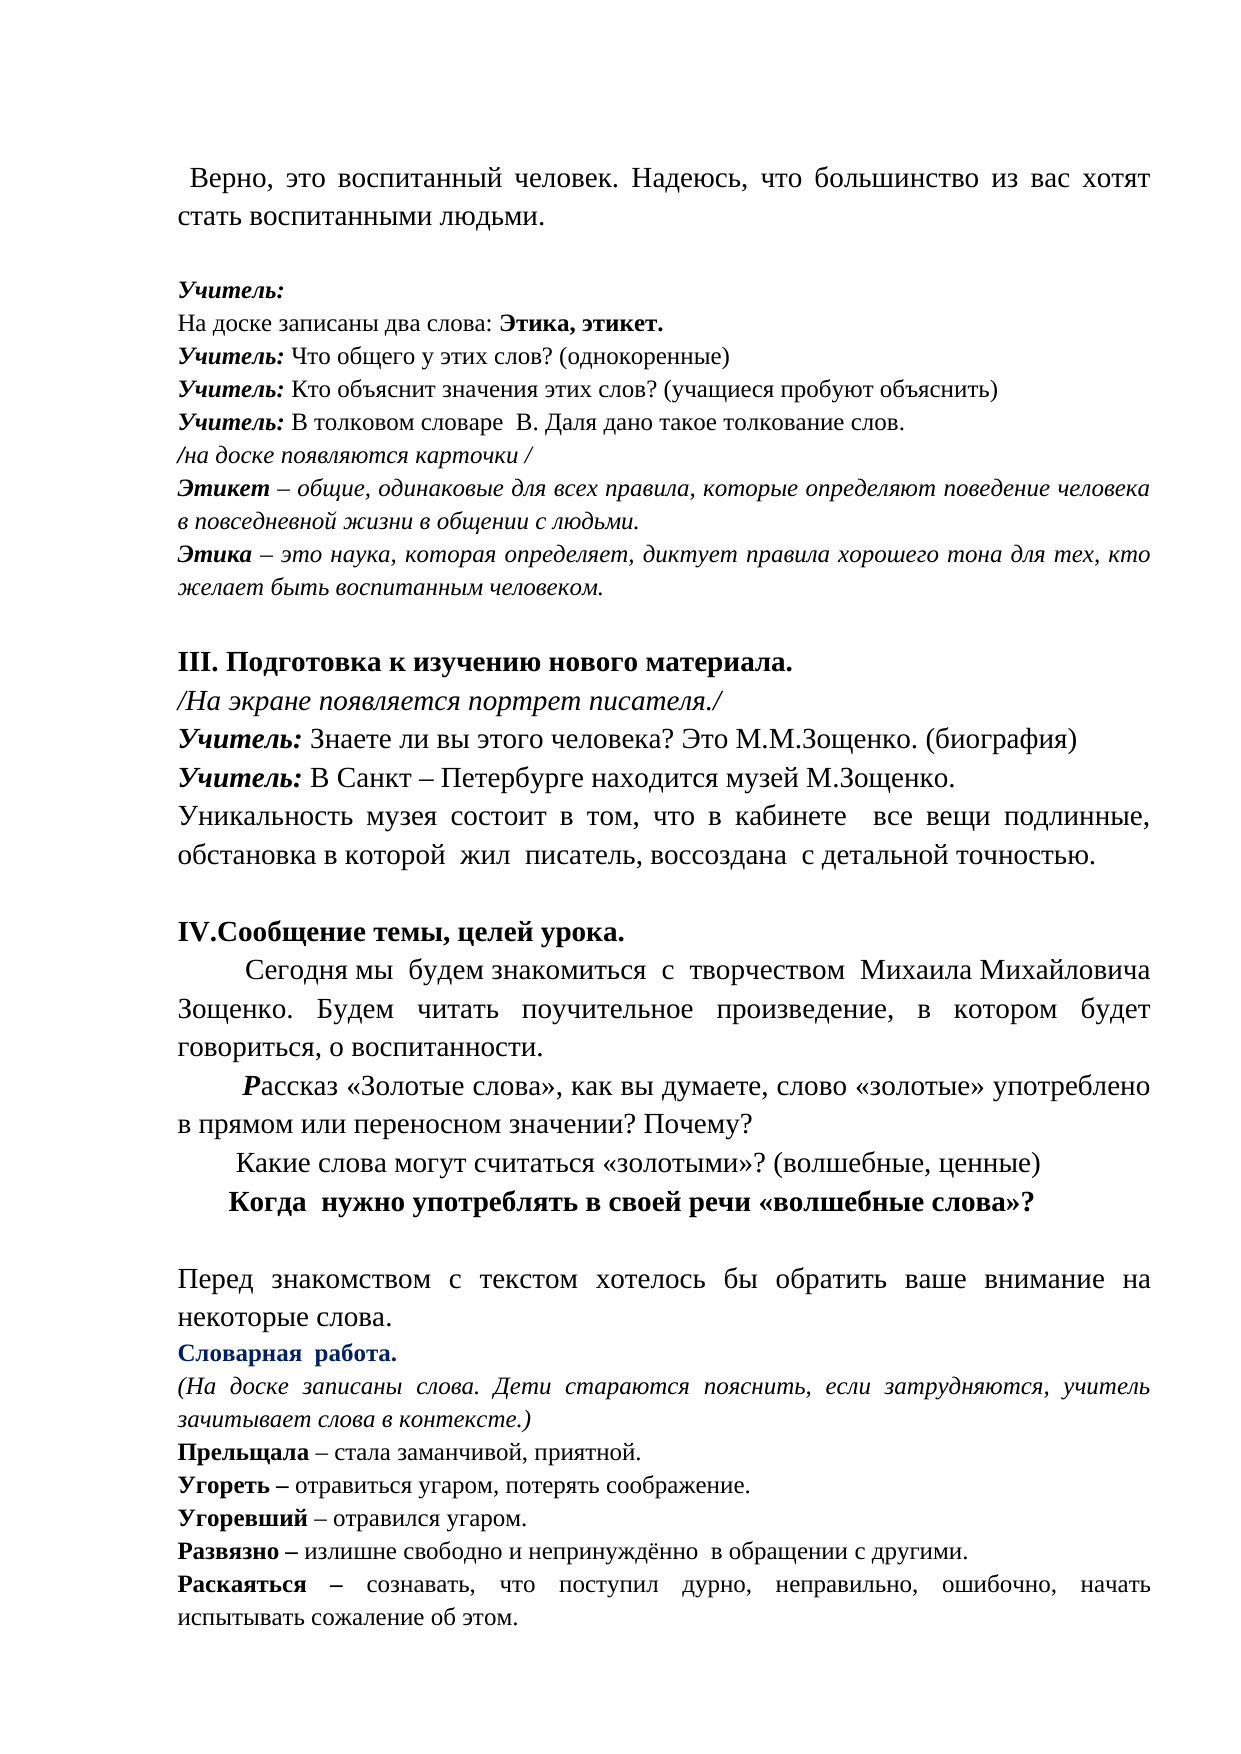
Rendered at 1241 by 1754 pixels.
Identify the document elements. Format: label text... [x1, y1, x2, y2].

text Этикет – общие, одинаковые для всех правила, которые определяют поведение человека в повседневной жизни в общении с людьми. [177, 473, 1152, 535]
text Угореть – отравиться угаром, потерять соображение. [177, 1470, 1152, 1499]
text /На экране появляется портрет писателя./ [177, 683, 1152, 716]
text Словарная работа. [177, 1338, 1152, 1367]
text IV.Сообщение темы, целей урока. [177, 914, 1152, 947]
text Перед знакомством с текстом хотелось бы обратить ваше внимание на некоторые слова. [177, 1261, 1152, 1333]
text Учитель: Кто объяснит значения этих слов? (учащиеся пробуют объяснить) [177, 374, 1152, 403]
text На доске записаны два слова: Этика, этикет. [177, 308, 1152, 337]
text Угоревший – отравился угаром. [177, 1503, 1152, 1532]
text Уникальность музея состоит в том, что в кабинете все вещи подлинные, обстановка в которой жил писатель, воссоздана с детальной точностью. [177, 798, 1152, 870]
text Когда нужно употреблять в своей речи «волшебные слова»? [177, 1184, 1152, 1217]
text Учитель: Что общего у этих слов? (однокоренные) [177, 341, 1152, 370]
text Учитель: В толковом словаре В. Даля дано такое толкование слов. [177, 407, 1152, 436]
text Прельщала – стала заманчивой, приятной. [177, 1437, 1152, 1466]
text /на доске появляются карточки / [177, 440, 1152, 469]
text III. Подготовка к изучению нового материала. [177, 644, 1152, 678]
text Рассказ «Золотые слова», как вы думаете, слово «золотые» употреблено в прямом или переносном значении? Почему? [177, 1068, 1152, 1140]
text Учитель: [177, 275, 1152, 304]
text Раскаяться – сознавать, что поступил дурно, неправильно, ошибочно, начать испытывать сожаление об этом. [177, 1569, 1152, 1631]
text Какие слова могут считаться «золотыми»? (волшебные, ценные) [177, 1145, 1152, 1179]
text Этика – это наука, которая определяет, диктует правила хорошего тона для тех, кто желает быть воспитанным человеком. [177, 539, 1152, 601]
text Развязно – излишне свободно и непринуждённо в обращении с другими. [177, 1536, 1152, 1565]
text (На доске записаны слова. Дети стараются пояснить, если затрудняются, учитель зачитывает слова в контексте.) [177, 1371, 1152, 1433]
text Сегодня мы будем знакомиться с творчеством Михаила Михайловича Зощенко. Будем читать поучительное произведение, в котором будет говориться, о воспитанности. [177, 952, 1152, 1063]
text Верно, это воспитанный человек. Надеюсь, что большинство из вас хотят стать воспитанными людьми. [177, 160, 1152, 232]
text Учитель: Знаете ли вы этого человека? Это М.М.Зощенко. (биография) [177, 721, 1152, 755]
text Учитель: В Санкт – Петербурге находится музей М.Зощенко. [177, 760, 1152, 793]
